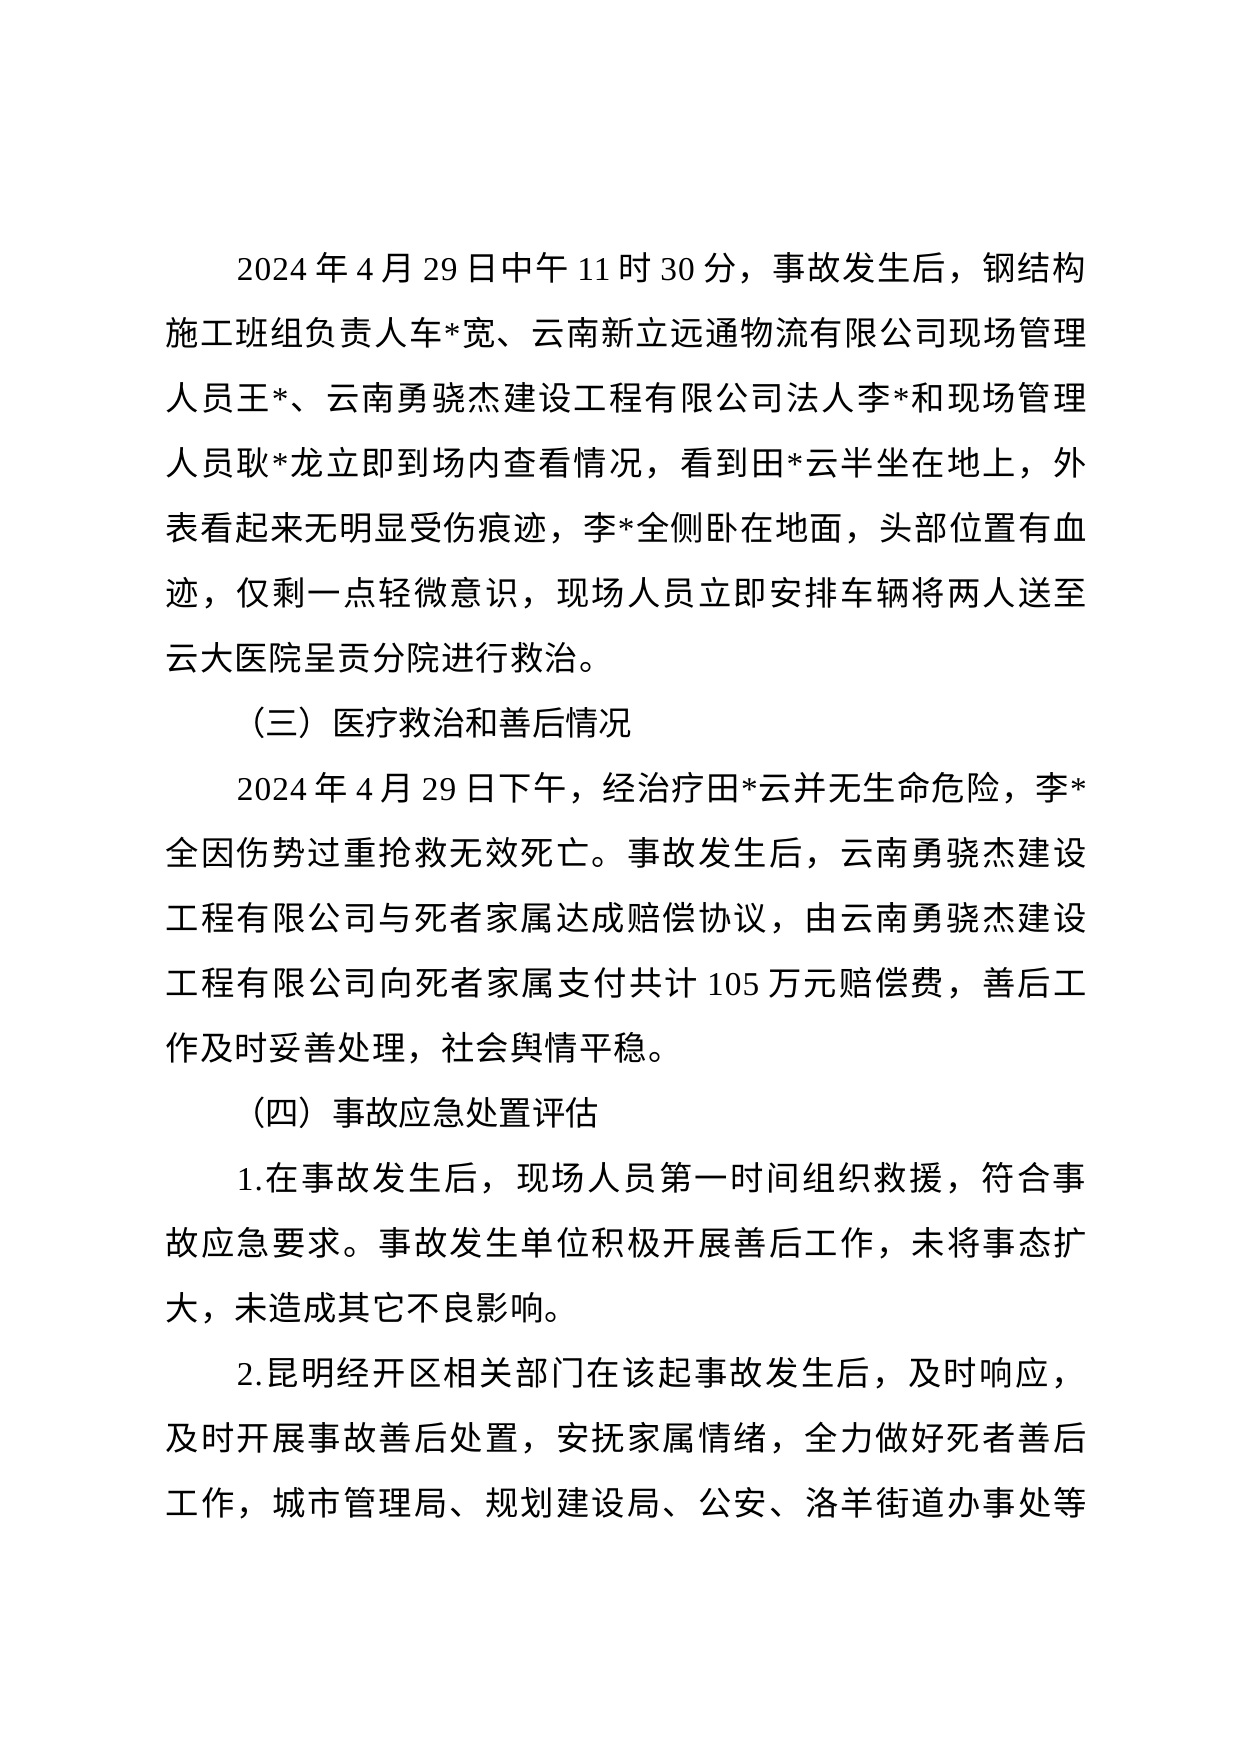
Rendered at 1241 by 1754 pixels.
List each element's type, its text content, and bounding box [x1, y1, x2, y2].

list （三）医疗救治和善后情况 [165, 688, 1087, 753]
list （四）事故应急处置评估 [165, 1078, 1087, 1143]
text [165, 1338, 1087, 1533]
text 1.在事故发生后，现场人员第一时间组织救援，符合事故应急要求。事故发生单位积极开展善后工作，未将事态扩大，未造成其它不良影响。 [165, 1143, 1087, 1338]
text 2024年4月29日下午，经治疗田*云并无生命危险，李*全因伤势过重抢救无效死亡。事故发生后，云南勇骁杰建设工程有限公司与死者家属达成赔偿协议，由云南勇骁杰建设工程有限公司向死者家属支付共计105万元赔偿费，善后工作及时妥善处理，社会舆情平稳。 [165, 753, 1087, 1078]
text 2024年4月29日中午11时30分，事故发生后，钢结构施工班组负责人车*宽、云南新立远通物流有限公司现场管理人员王*、云南勇骁杰建设工程有限公司法人李*和现场管理人员耿*龙立即到场内查看情况，看到田*云半坐在地上，外表看起来无明显受伤痕迹，李*全侧卧在地面，头部位置有血迹，仅剩一点轻微意识，现场人员立即安排车辆将两人送至云大医院呈贡分院进行救治。 [165, 233, 1087, 688]
